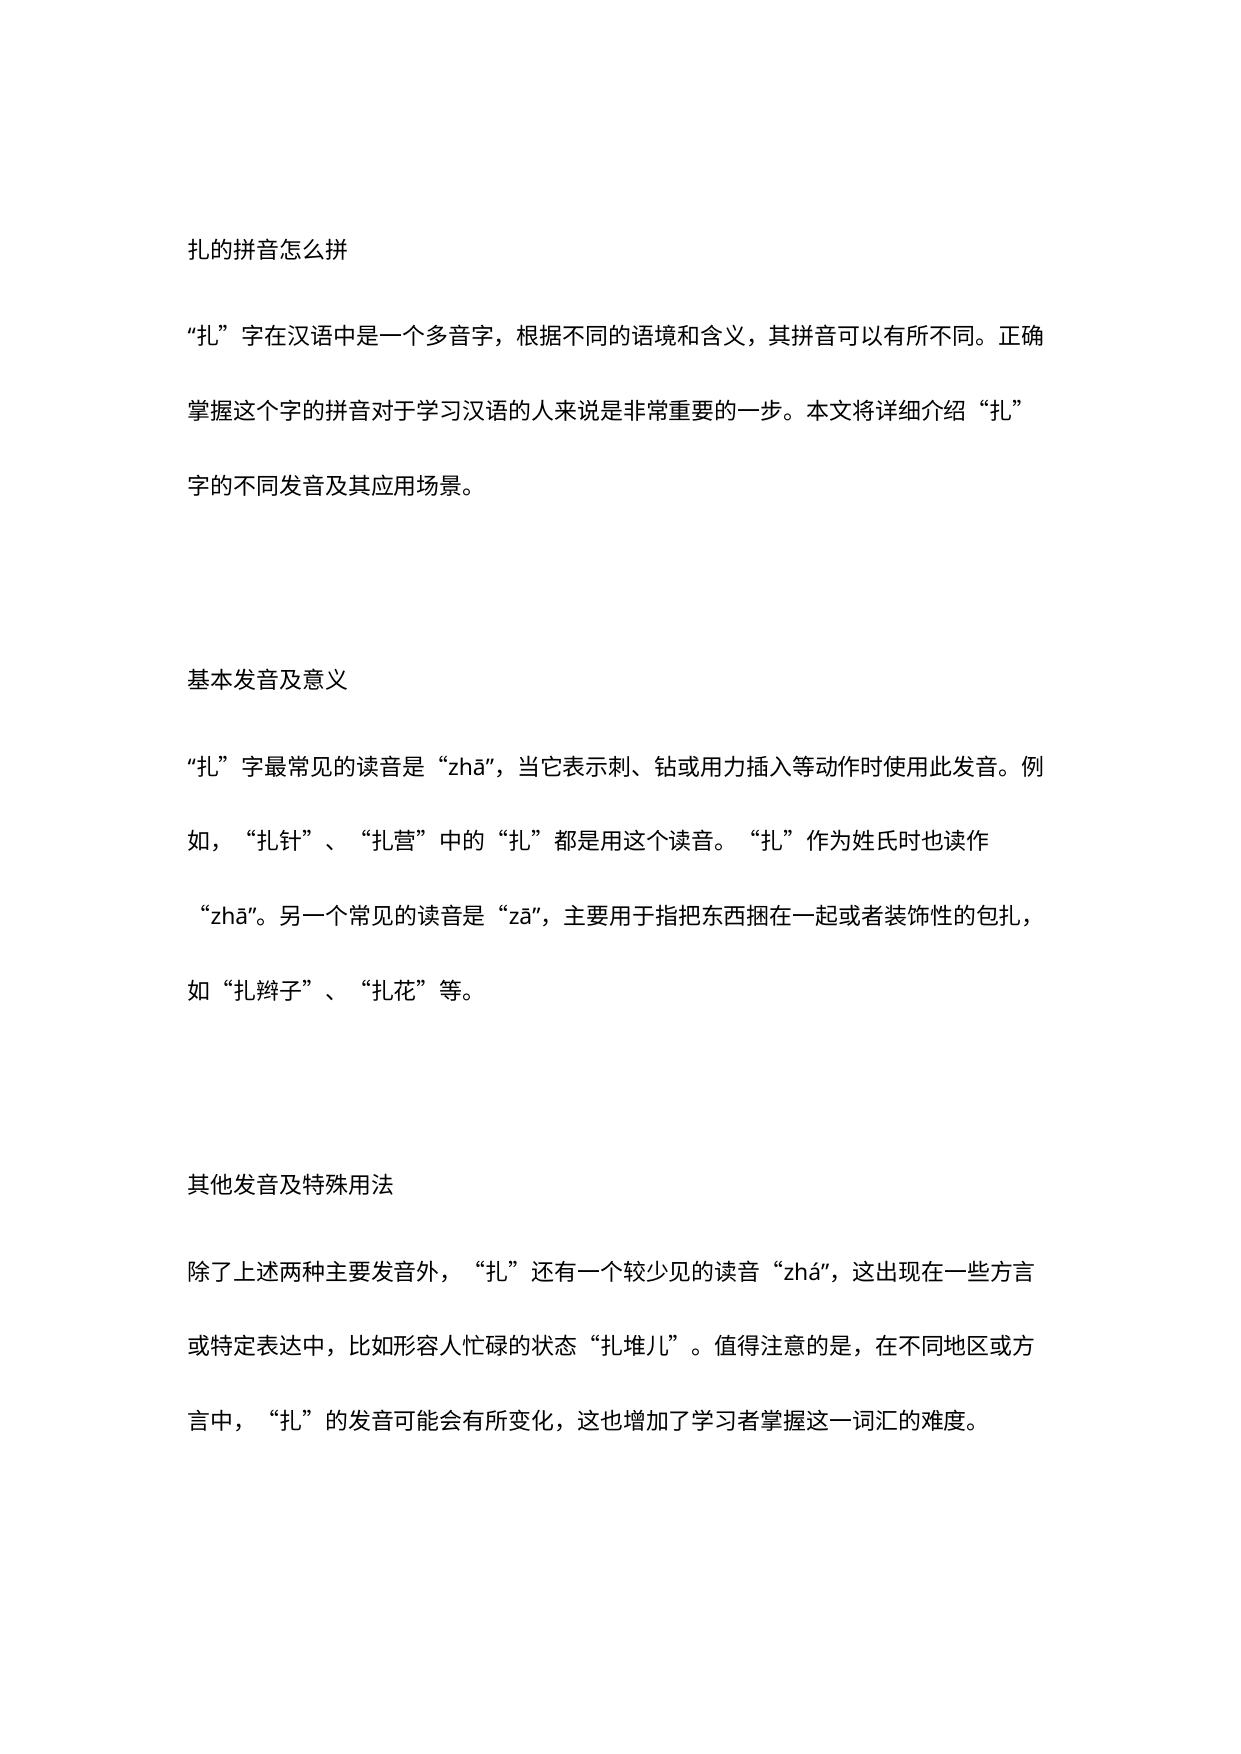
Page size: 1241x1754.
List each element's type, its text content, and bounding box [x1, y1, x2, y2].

text 基本发音及意义 [187, 646, 1053, 711]
text 除了上述两种主要发音外，“扎”还有一个较少见的读音“zhá”，这出现在一些方言或特定表达中，比如形容人忙碌的状态“扎堆儿”。值得注意的是，在不同地区或方言中，“扎”的发音可能会有所变化，这也增加了学习者掌握这一词汇的难度。 [187, 1237, 1053, 1452]
text “扎”字在汉语中是一个多音字，根据不同的语境和含义，其拼音可以有所不同。正确掌握这个字的拼音对于学习汉语的人来说是非常重要的一步。本文将详细介绍“扎”字的不同发音及其应用场景。 [187, 302, 1053, 517]
text “扎”字最常见的读音是“zhā”，当它表示刺、钻或用力插入等动作时使用此发音。例如，“扎针”、“扎营”中的“扎”都是用这个读音。“扎”作为姓氏时也读作“zhā”。另一个常见的读音是“zā”，主要用于指把东西捆在一起或者装饰性的包扎，如“扎辫子”、“扎花”等。 [187, 733, 1053, 1022]
text 其他发音及特殊用法 [187, 1151, 1053, 1216]
text 扎的拼音怎么拼 [187, 216, 1053, 281]
